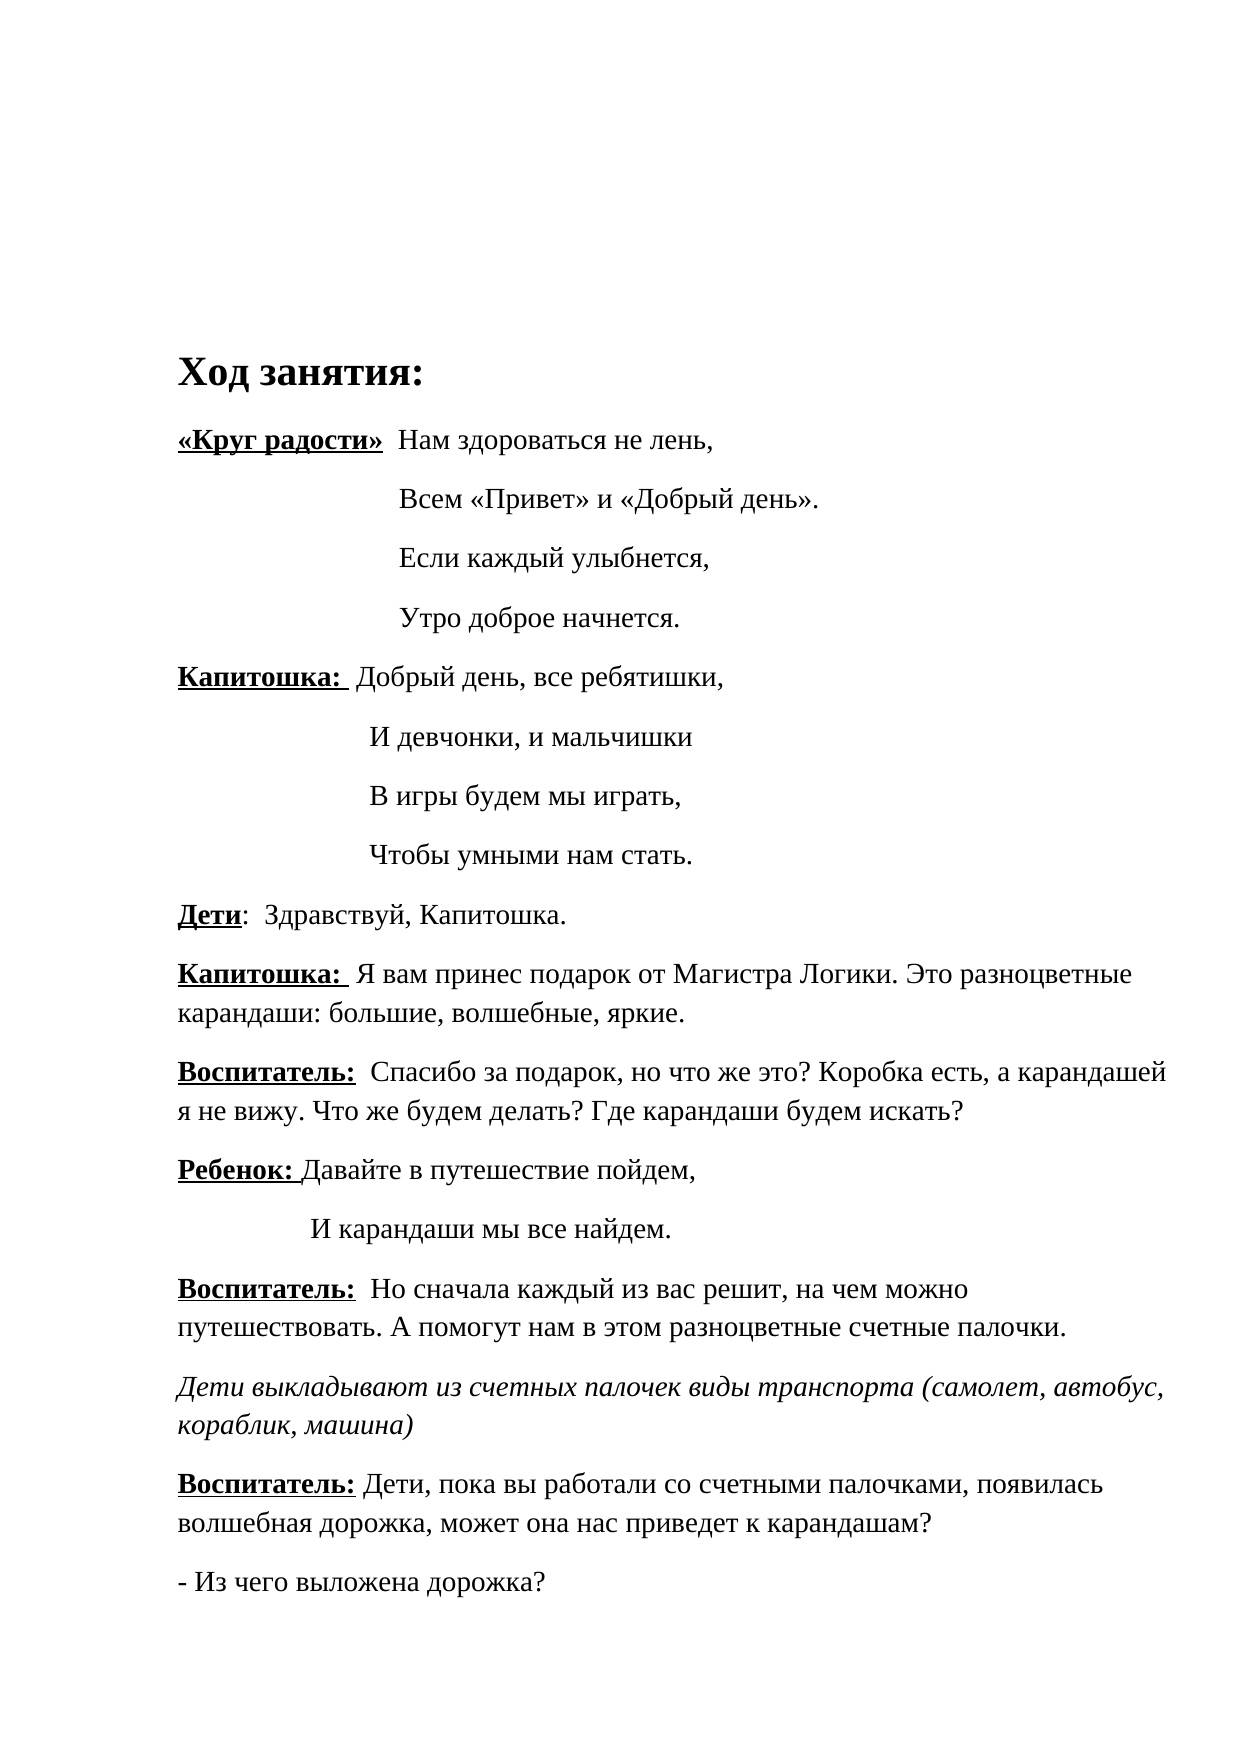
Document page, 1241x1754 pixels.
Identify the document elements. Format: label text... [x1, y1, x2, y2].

text Воспитатель: Но сначала каждый из вас решит, на чем можно путешествовать. А помогут нам в этом разноцветные счетные палочки. [177, 1271, 1181, 1343]
text Ребенок: Давайте в путешествие пойдем, [177, 1152, 1181, 1186]
text Всем «Привет» и «Добрый день». [177, 481, 1181, 515]
text Капитошка: Добрый день, все ребятишки, [177, 659, 1181, 693]
text - Из чего выложена дорожка? [177, 1564, 1181, 1598]
text И девчонки, и мальчишки [177, 719, 1181, 752]
text Чтобы умными нам стать. [177, 837, 1181, 871]
text И карандаши мы все найдем. [177, 1211, 1181, 1245]
text Капитошка: Я вам принес подарок от Магистра Логики. Это разноцветные карандаши: большие, волшебные, яркие. [177, 956, 1181, 1028]
text Утро доброе начнется. [177, 600, 1181, 633]
text Воспитатель: Спасибо за подарок, но что же это? Коробка есть, а карандашей я не вижу. Что же будем делать? Где карандаши будем искать? [177, 1054, 1181, 1126]
text Дети выкладывают из счетных палочек виды транспорта (самолет, автобус, кораблик, машина) [177, 1369, 1181, 1441]
text Дети: Здравствуй, Капитошка. [177, 897, 1181, 930]
text Если каждый улыбнется, [177, 541, 1181, 574]
text Воспитатель: Дети, пока вы работали со счетными палочками, появилась волшебная дорожка, может она нас приведет к карандашам? [177, 1467, 1181, 1539]
text В игры будем мы играть, [177, 778, 1181, 812]
text «Круг радости» Нам здороваться не лень, [177, 422, 1181, 455]
text Ход занятия: [177, 346, 1181, 394]
